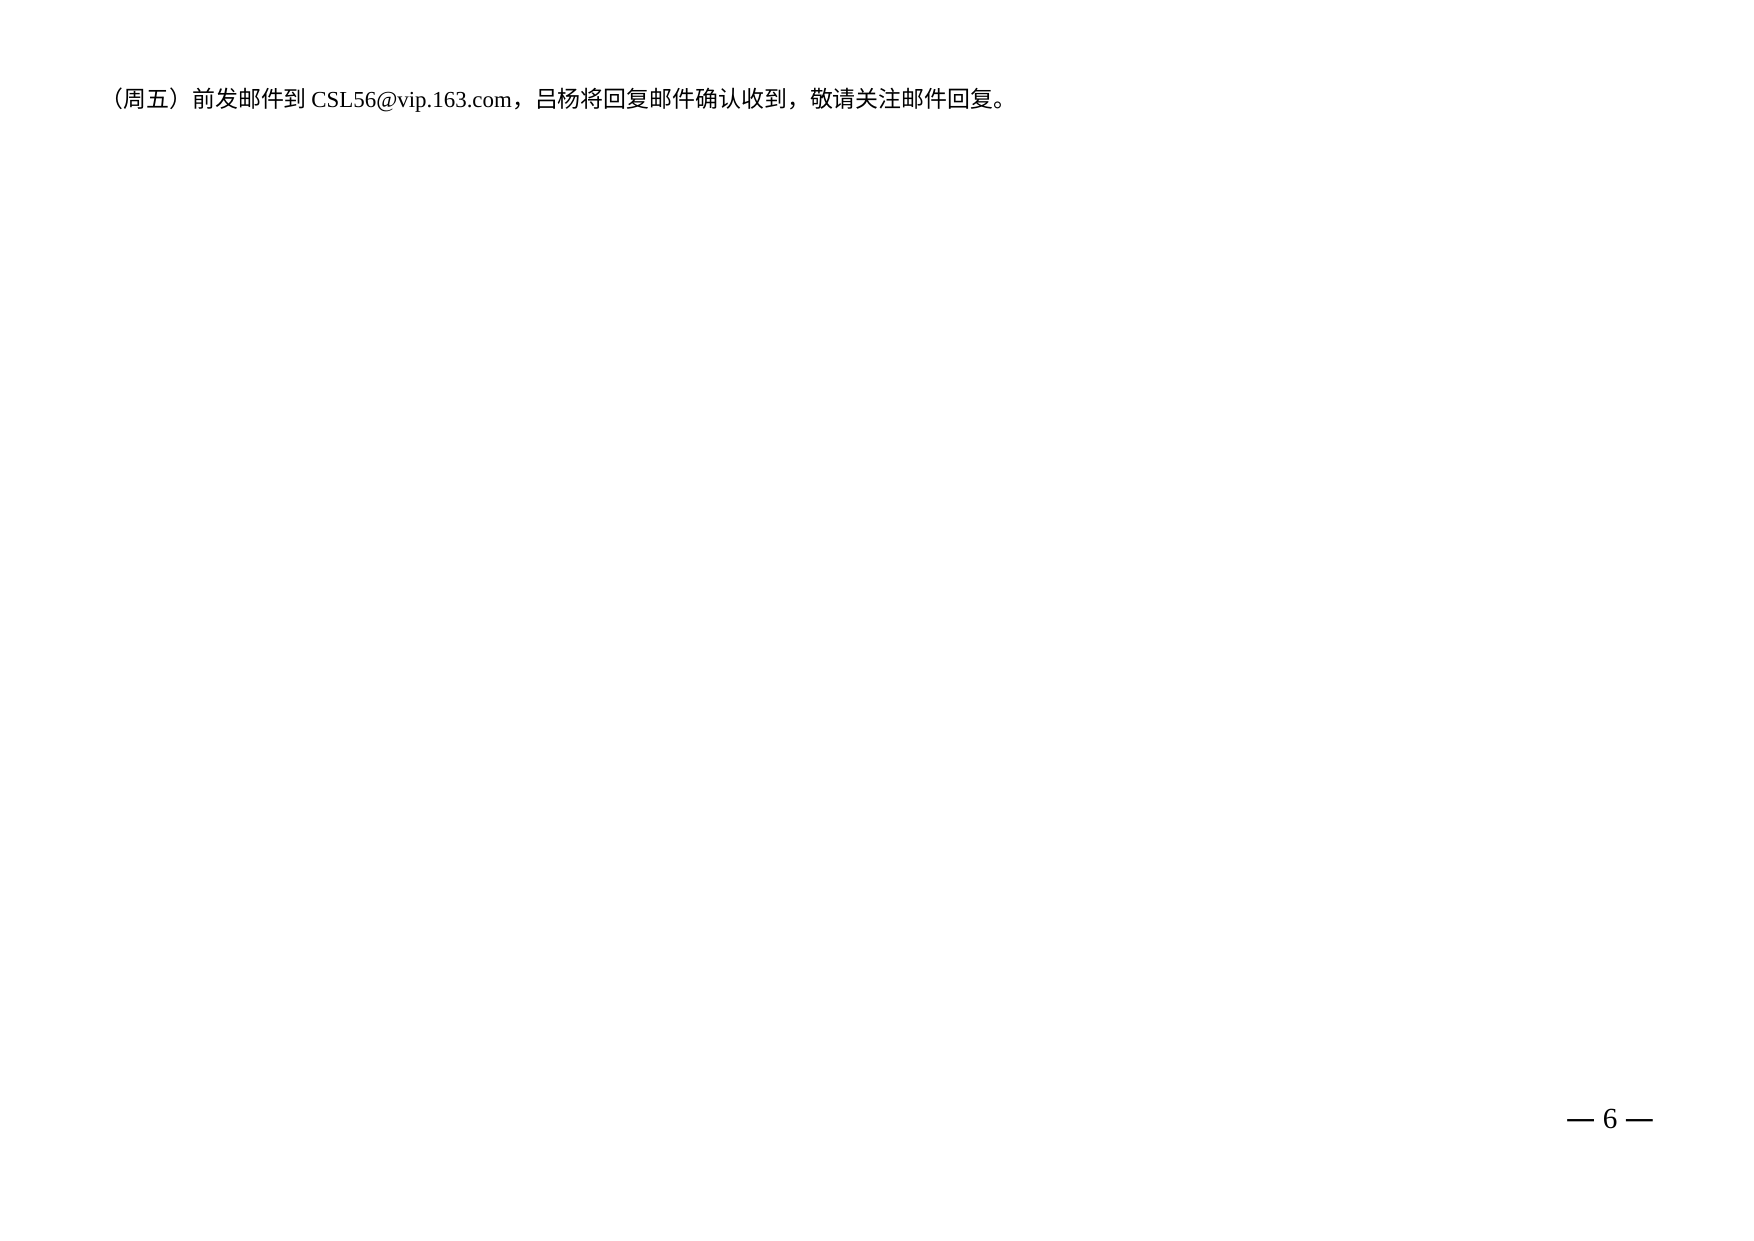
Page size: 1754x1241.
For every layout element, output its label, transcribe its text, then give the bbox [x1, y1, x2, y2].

text （周五）前发邮件到CSL56@vip.163.com，吕杨将回复邮件确认收到，敬请关注邮件回复。 [100, 74, 1653, 116]
